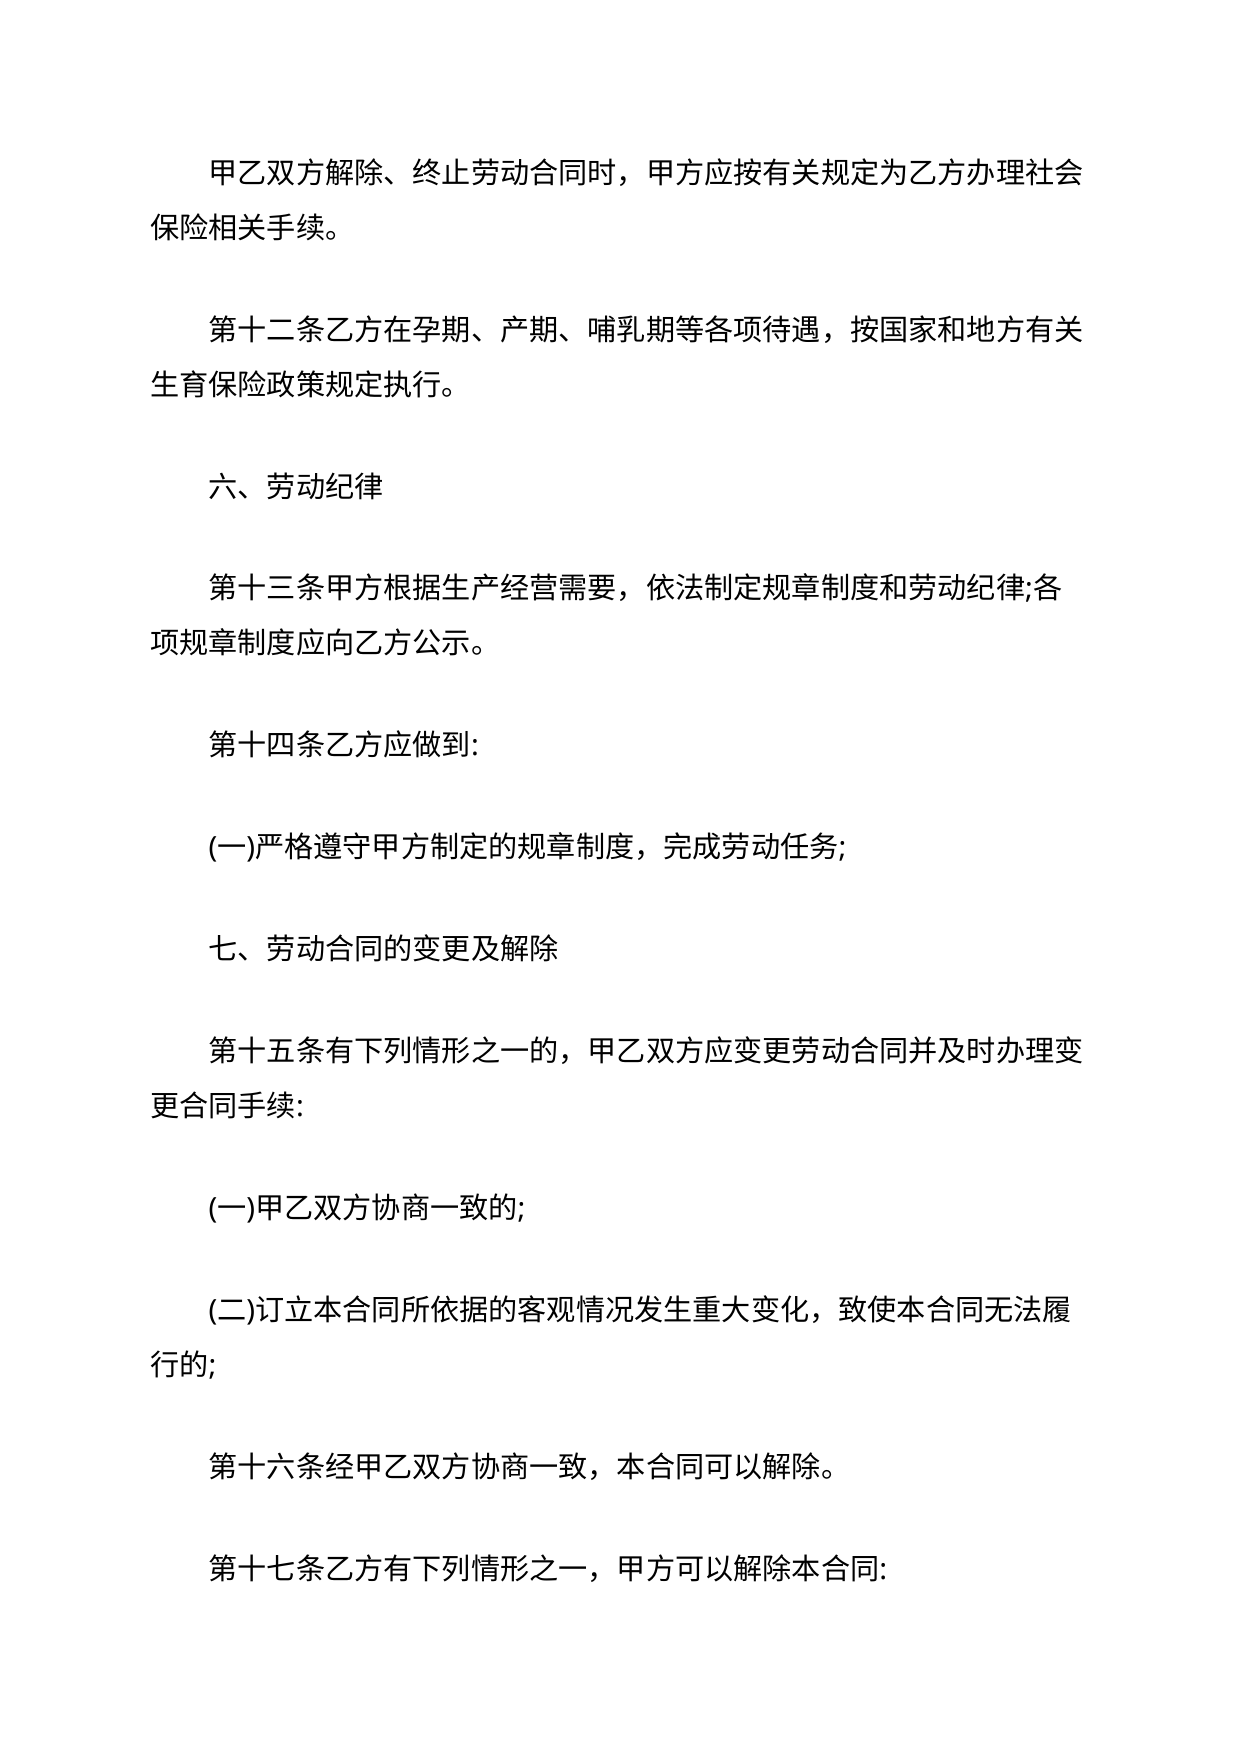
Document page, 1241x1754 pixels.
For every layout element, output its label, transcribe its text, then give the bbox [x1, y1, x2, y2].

text 第十三条甲方根据生产经营需要，依法制定规章制度和劳动纪律;各项规章制度应向乙方公示。 [150, 565, 1090, 662]
text 第十四条乙方应做到: [150, 722, 1090, 764]
text (二)订立本合同所依据的客观情况发生重大变化，致使本合同无法履行的; [150, 1286, 1090, 1384]
text 第十六条经甲乙双方协商一致，本合同可以解除。 [150, 1443, 1090, 1486]
text 七、劳动合同的变更及解除 [150, 926, 1090, 968]
text 甲乙双方解除、终止劳动合同时，甲方应按有关规定为乙方办理社会保险相关手续。 [150, 150, 1090, 247]
text (一)严格遵守甲方制定的规章制度，完成劳动任务; [150, 824, 1090, 866]
text 第十五条有下列情形之一的，甲乙双方应变更劳动合同并及时办理变更合同手续: [150, 1028, 1090, 1125]
text (一)甲乙双方协商一致的; [150, 1184, 1090, 1227]
text 第十七条乙方有下列情形之一，甲方可以解除本合同: [150, 1545, 1090, 1588]
text 第十二条乙方在孕期、产期、哺乳期等各项待遇，按国家和地方有关生育保险政策规定执行。 [150, 307, 1090, 404]
text 六、劳动纪律 [150, 463, 1090, 506]
